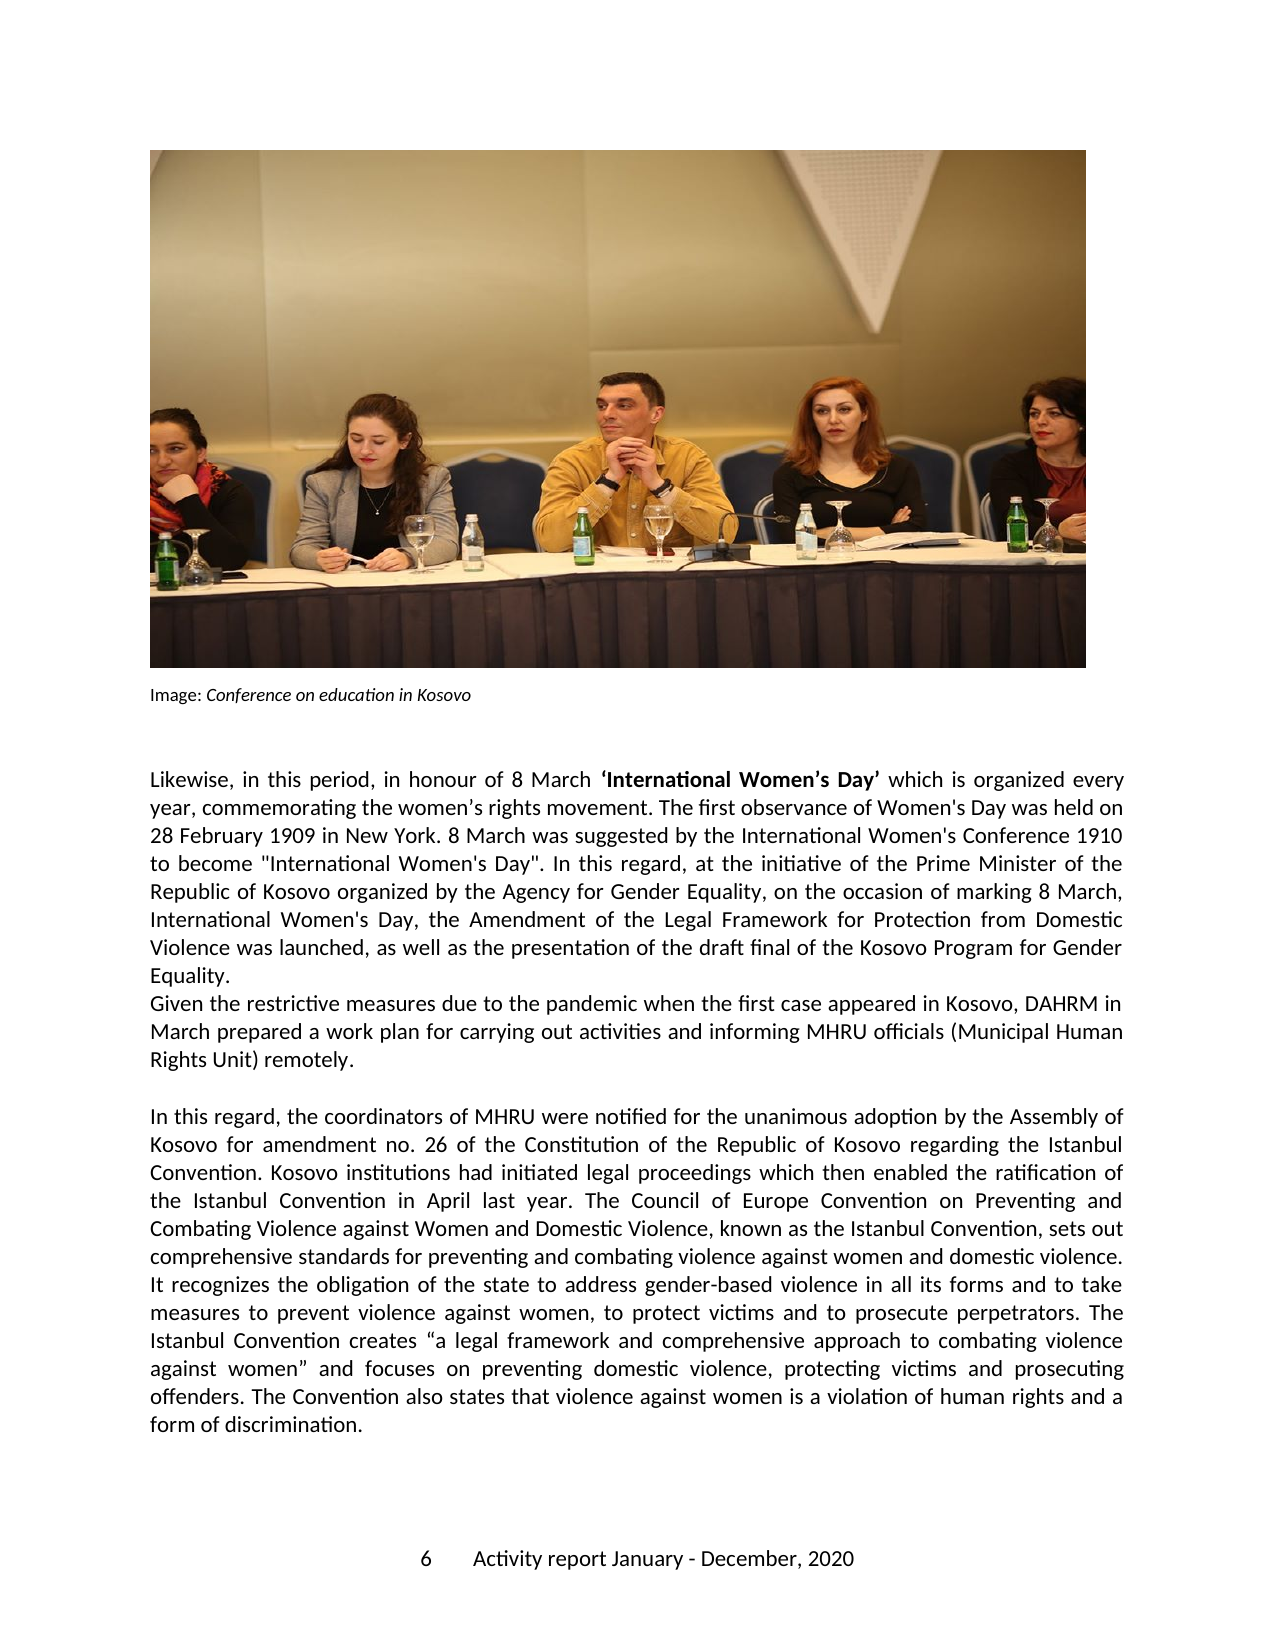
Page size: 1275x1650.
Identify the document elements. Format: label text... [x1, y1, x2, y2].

text In this regard, the coordinators of MHRU were notified for the unanimous adoption by the Assembly of Kosovo for amendment no. 26 of the Constitution of the Republic of Kosovo regarding the Istanbul Convention. Kosovo institutions had initiated legal proceedings which then enabled the ratification of the Istanbul Convention in April last year. The Council of Europe Convention on Preventing and Combating Violence against Women and Domestic Violence, known as the Istanbul Convention, sets out comprehensive standards for preventing and combating violence against women and domestic violence. It recognizes the obligation of the state to address gender-based violence in all its forms and to take measures to prevent violence against women, to protect victims and to prosecute perpetrators. The Istanbul Convention creates “a legal framework and comprehensive approach to combating violence against women” and focuses on preventing domestic violence, protecting victims and prosecuting offenders. The Convention also states that violence against women is a violation of human rights and a form of discrimination. [150, 1102, 1125, 1438]
text Image: Conference on education in Kosovo [150, 683, 1125, 706]
text Given the restrictive measures due to the pandemic when the first case appeared in Kosovo, DAHRM in March prepared a work plan for carrying out activities and informing MHRU officials (Municipal Human Rights Unit) remotely. [150, 989, 1125, 1073]
text Likewise, in this period, in honour of 8 March ‘International Women’s Day’ which is organized every year, commemorating the women’s rights movement. The first observance of Women's Day was held on 28 February 1909 in New York. 8 March was suggested by the International Women's Conference 1910 to become "International Women's Day". In this regard, at the initiative of the Prime Minister of the Republic of Kosovo organized by the Agency for Gender Equality, on the occasion of marking 8 March, International Women's Day, the Amendment of the Legal Framework for Protection from Domestic Violence was launched, as well as the presentation of the draft final of the Kosovo Program for Gender Equality. [150, 765, 1125, 989]
picture [150, 150, 1086, 668]
